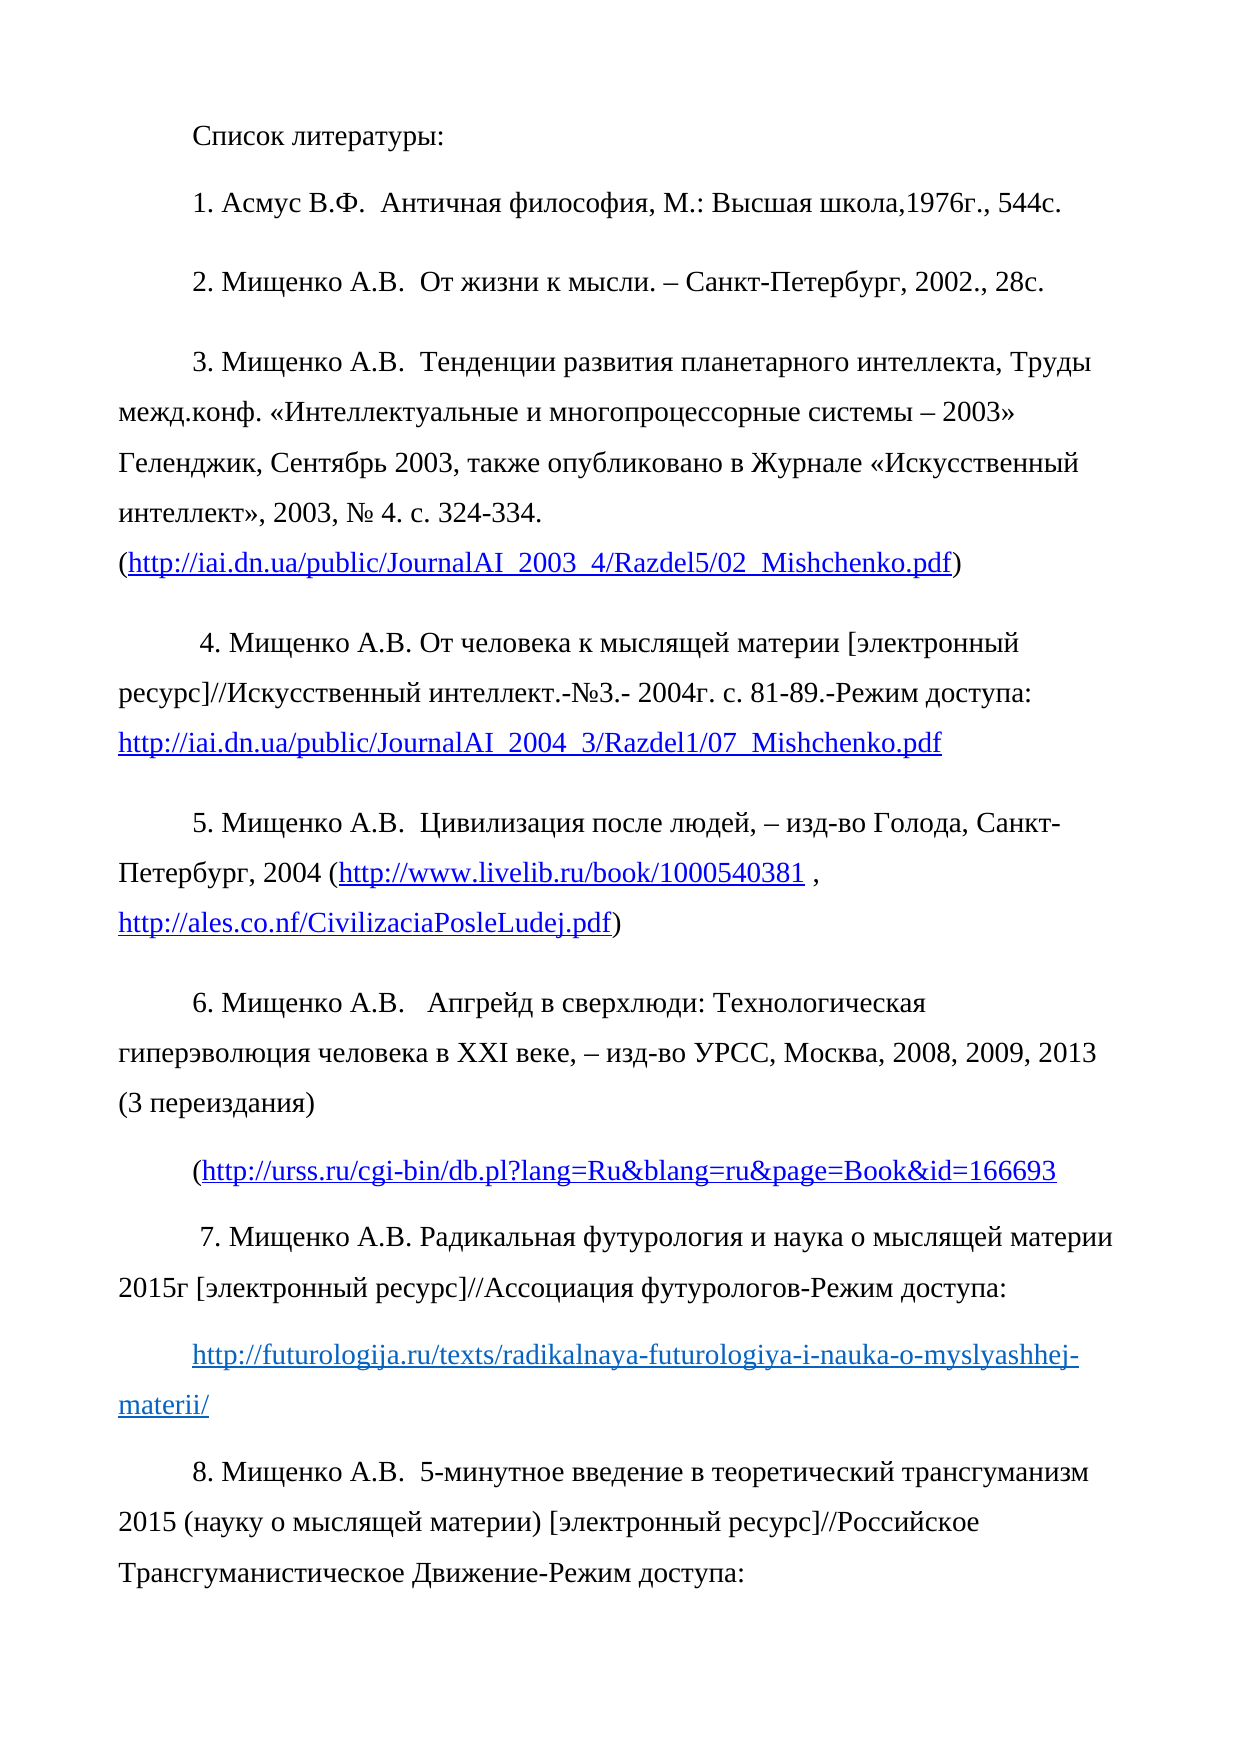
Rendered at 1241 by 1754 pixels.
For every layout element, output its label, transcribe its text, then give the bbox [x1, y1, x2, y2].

text (http://urss.ru/cgi-bin/db.pl?lang=Ru&blang=ru&page=Book&id=166693 [118, 1153, 1122, 1186]
text 1. Асмус В.Ф. Античная философия, М.: Высшая школа,1976г., 544с. [118, 185, 1122, 219]
text 5. Мищенко А.В. Цивилизация после людей, – изд-во Голода, Санкт-Петербург, 2004 (http://www.livelib.ru/book/1000540381 , http://ales.co.nf/CivilizaciaPosleLudej.pdf) [118, 805, 1122, 939]
text 2. Мищенко А.В. От жизни к мысли. – Санкт-Петербург, 2002., 28с. [118, 264, 1122, 298]
text 8. Мищенко А.В. 5-минутное введение в теоретический трансгуманизм 2015 (науку о мыслящей материи) [электронный ресурс]//Российское Трансгуманистическое Движение-Режим доступа: [118, 1454, 1122, 1588]
text 4. Мищенко А.В. От человека к мыслящей материи [электронный ресурс]//Искусственный интеллект.-№3.- 2004г. c. 81-89.-Режим доступа: http://iai.dn.ua/public/JournalAI_2004_3/Razdel1/07_Mishchenko.pdf [118, 625, 1122, 759]
text http://futurologija.ru/texts/radikalnaya-futurologiya-i-nauka-o-myslyashhej-materii/ [118, 1337, 1122, 1421]
text 7. Мищенко А.В. Радикальная футурология и наука о мыслящей материи 2015г [электронный ресурс]//Ассоциация футурологов-Режим доступа: [118, 1219, 1122, 1303]
text 3. Мищенко А.В. Тенденции развития планетарного интеллекта, Труды межд.конф. «Интеллектуальные и многопроцессорные системы – 2003» Геленджик, Сентябрь 2003, также опубликовано в Журнале «Искусственный интеллект», 2003, № 4. c. 324-334. (http://iai.dn.ua/public/JournalAI_2003_4/Razdel5/02_Mishchenko.pdf) [118, 344, 1122, 579]
text 6. Мищенко А.В. Апгрейд в сверхлюди: Технологическая гиперэволюция человека в XXI веке, – изд-во УРСС, Москва, 2008, 2009, 2013 (3 переиздания) [118, 985, 1122, 1119]
text Список литературы: [118, 118, 1122, 152]
